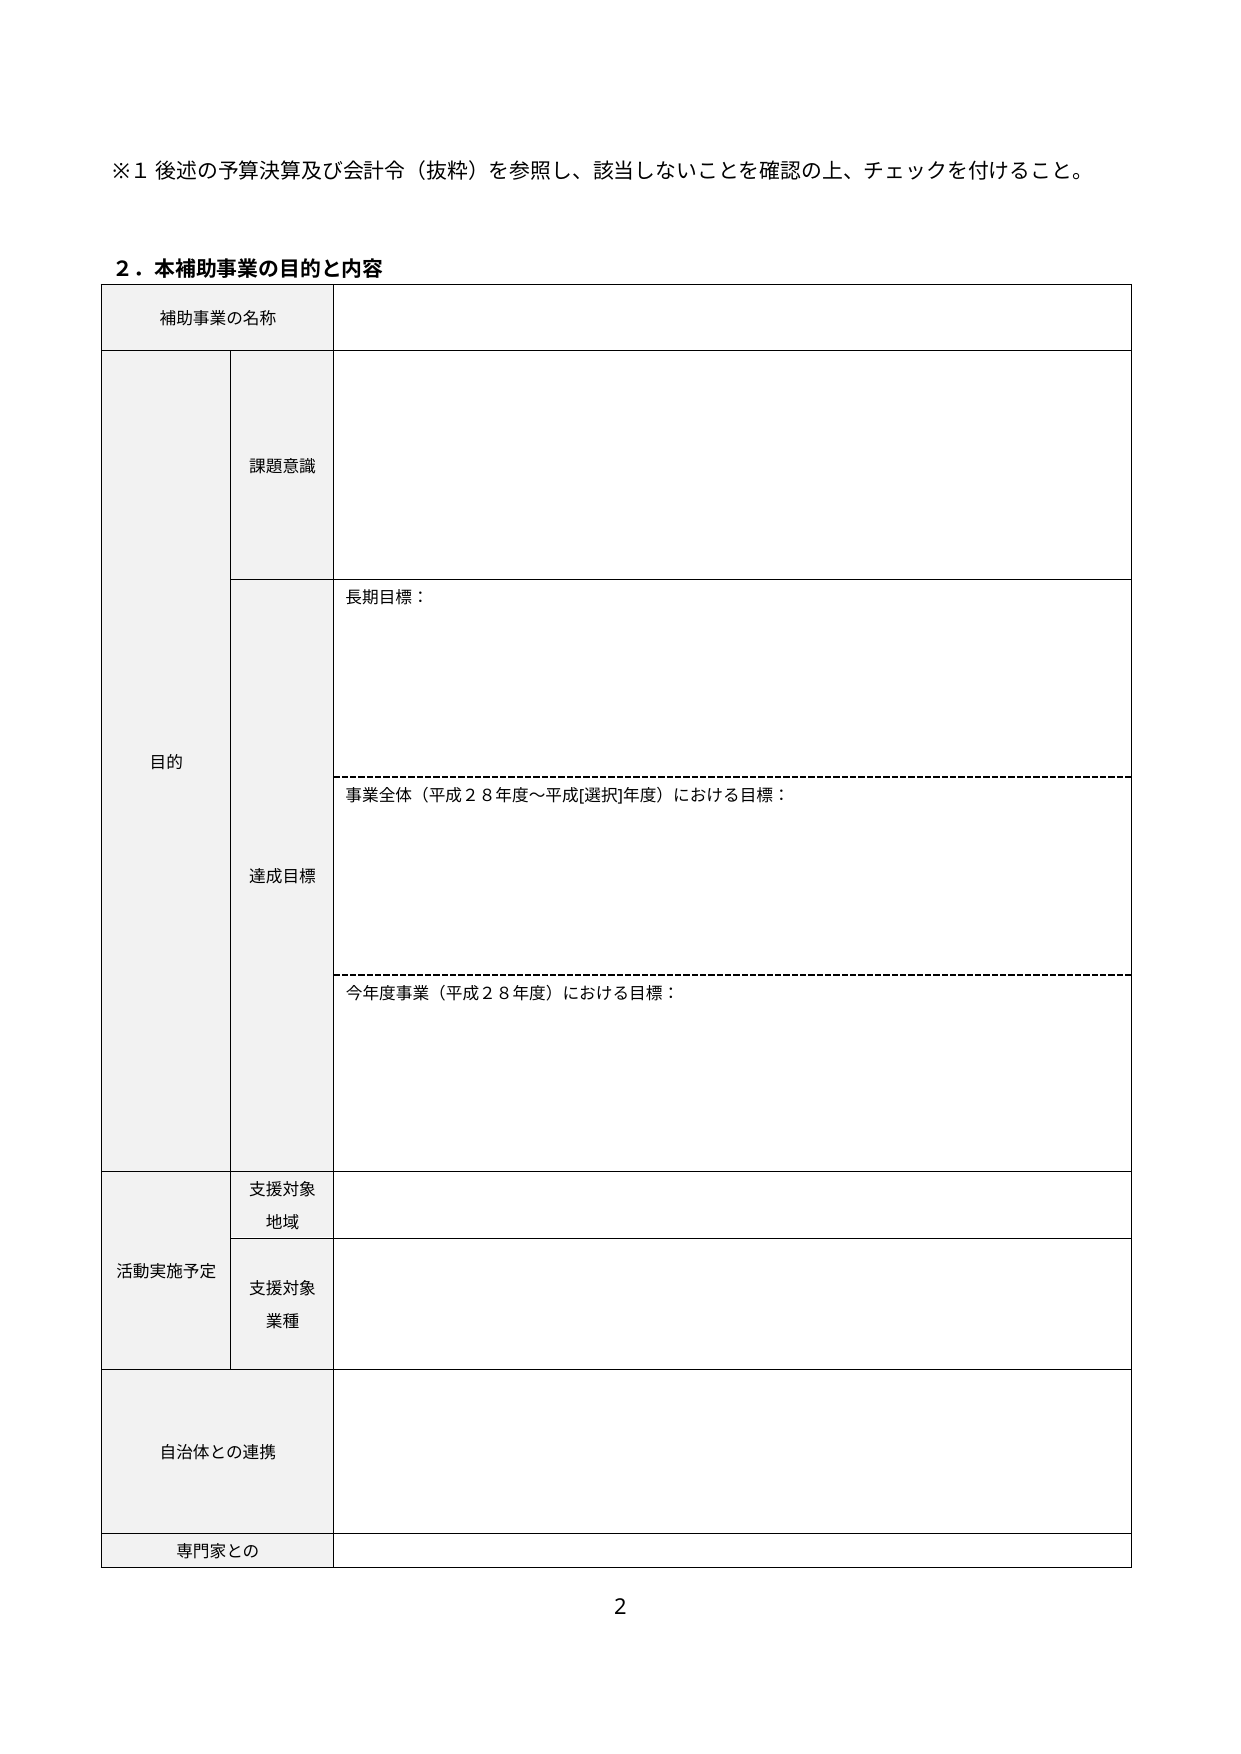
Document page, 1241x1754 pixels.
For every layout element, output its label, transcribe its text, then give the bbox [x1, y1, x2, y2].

table_cell 今年度事業（平成２８年度）における目標： [334, 974, 1131, 1171]
table_cell 自治体との連携 [102, 1370, 333, 1533]
table_cell [334, 1172, 1131, 1237]
table_cell [334, 1370, 1131, 1533]
table_header 補助事業の名称 [102, 285, 333, 350]
table_cell 活動実施予定 [102, 1172, 230, 1369]
table_cell 専門家との ネットワーク [102, 1534, 333, 1567]
table_cell [334, 1534, 1131, 1567]
table_cell 達成目標 [231, 580, 333, 1171]
text ※１ 後述の予算決算及び会計令（抜粋）を参照し、該当しないことを確認の上、チェックを付けること。 [112, 153, 1128, 186]
table_cell [334, 1239, 1131, 1369]
table_cell 課題意識 [231, 351, 333, 579]
table_cell [334, 351, 1131, 579]
text ２．本補助事業の目的と内容 [112, 251, 1128, 284]
table_cell 目的 [102, 351, 230, 1171]
table_cell 長期目標： [334, 580, 1131, 776]
table_cell 事業全体（平成２８年度～平成年度）における目標： [334, 776, 1131, 973]
table_header [334, 285, 1131, 350]
table_cell 支援対象 地域 [231, 1172, 333, 1237]
table_cell 支援対象 業種 [231, 1239, 333, 1369]
